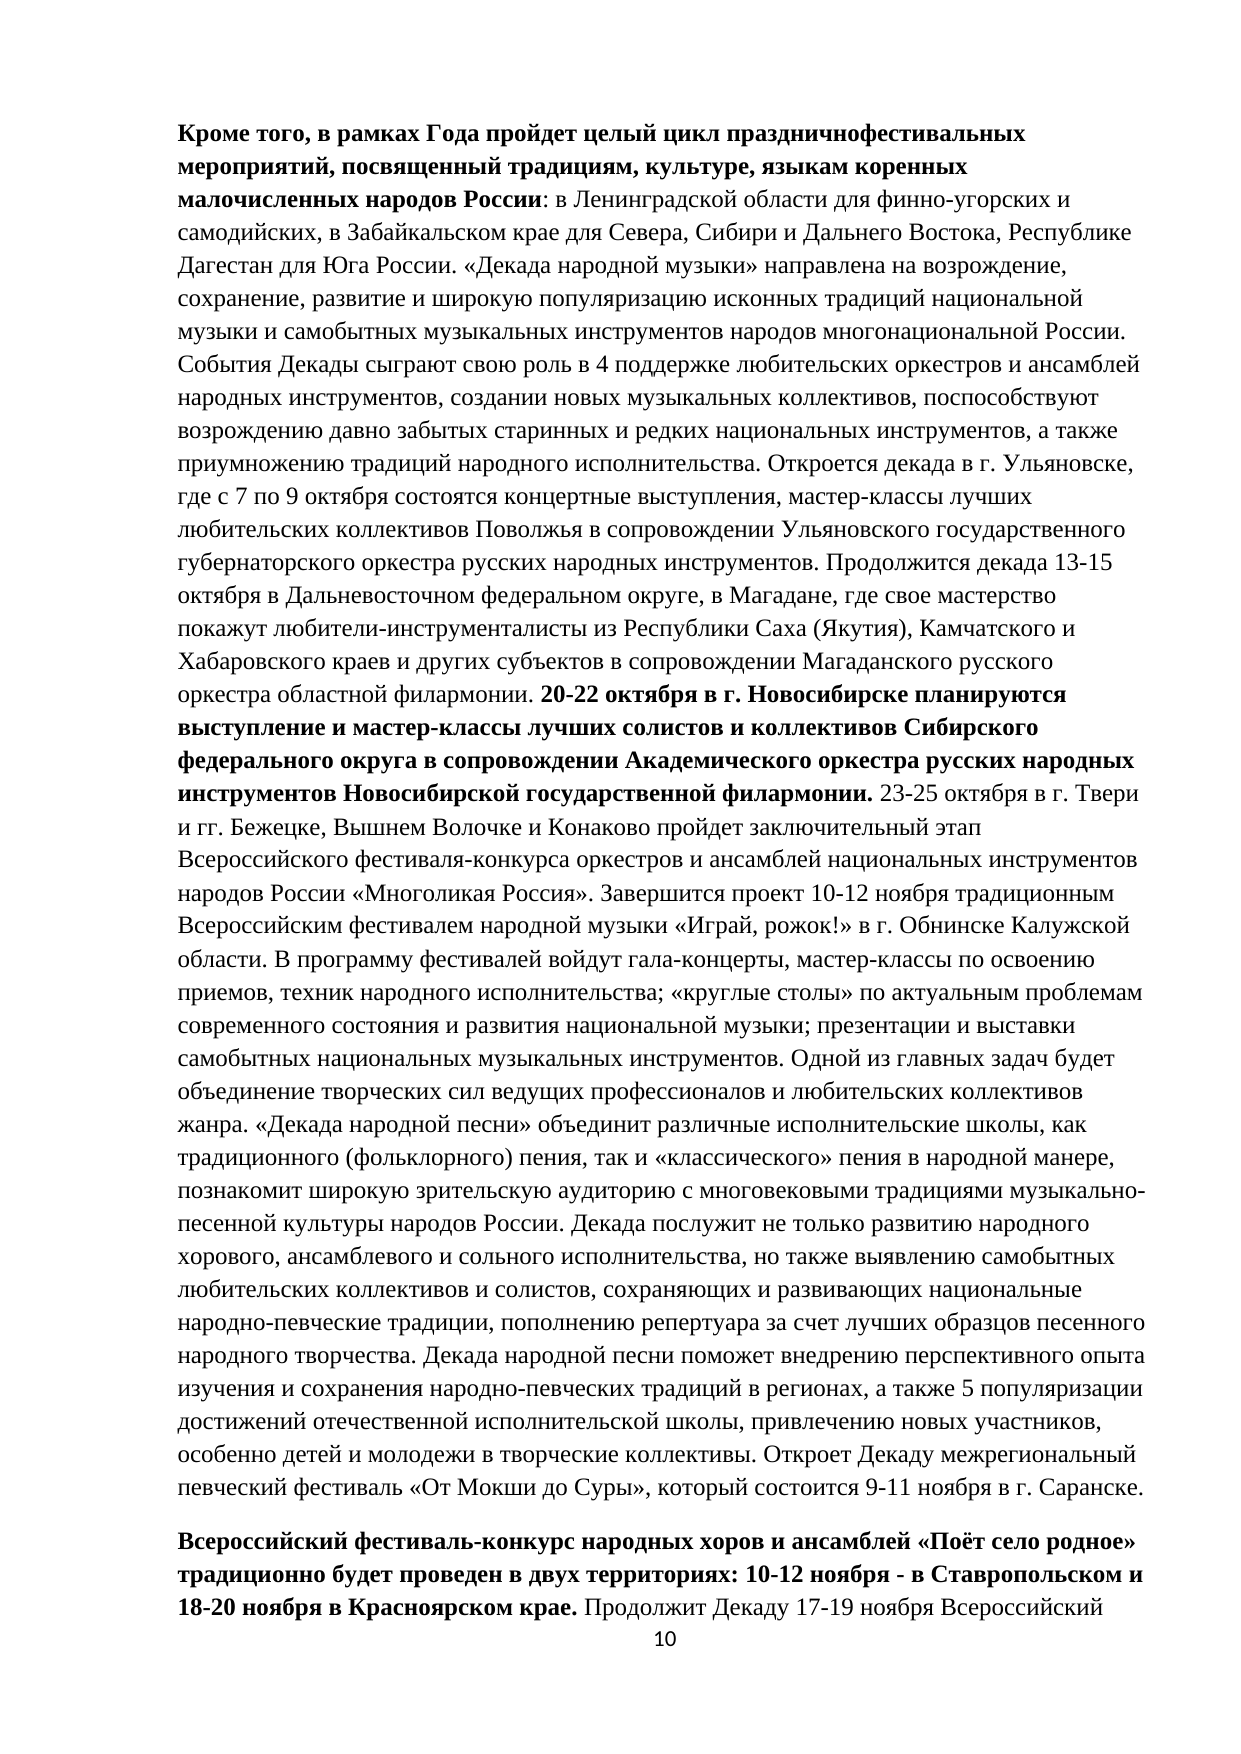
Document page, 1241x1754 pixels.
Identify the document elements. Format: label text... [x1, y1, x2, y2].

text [177, 1526, 1152, 1621]
text Кроме того, в рамках Года пройдет целый цикл праздничнофестивальных мероприятий, посвященный традициям, культуре, языкам коренных малочисленных народов России: в Ленинградской области для финно-угорских и самодийских, в Забайкальском крае для Севера, Сибири и Дальнего Востока, Республике Дагестан для Юга России. «Декада народной музыки» направлена на возрождение, сохранение, развитие и широкую популяризацию исконных традиций национальной музыки и самобытных музыкальных инструментов народов многонациональной России. События Декады сыграют свою роль в 4 поддержке любительских оркестров и ансамблей народных инструментов, создании новых музыкальных коллективов, поспособствуют возрождению давно забытых старинных и редких национальных инструментов, а также приумножению традиций народного исполнительства. Откроется декада в г. Ульяновске, где с 7 по 9 октября состоятся концертные выступления, мастер-классы лучших любительских коллективов Поволжья в сопровождении Ульяновского государственного губернаторского оркестра русских народных инструментов. Продолжится декада 13-15 октября в Дальневосточном федеральном округе, в Магадане, где свое мастерство покажут любители-инструменталисты из Республики Саха (Якутия), Камчатского и Хабаровского краев и других субъектов в сопровождении Магаданского русского оркестра областной филармонии. 20-22 октября в г. Новосибирске планируются выступление и мастер-классы лучших солистов и коллективов Сибирского федерального округа в сопровождении Академического оркестра русских народных инструментов Новосибирской государственной филармонии. 23-25 октября в г. Твери и гг. Бежецке, Вышнем Волочке и Конаково пройдет заключительный этап Всероссийского фестиваля-конкурса оркестров и ансамблей национальных инструментов народов России «Многоликая Россия». Завершится проект 10-12 ноября традиционным Всероссийским фестивалем народной музыки «Играй, рожок!» в г. Обнинске Калужской области. В программу фестивалей войдут гала-концерты, мастер-классы по освоению приемов, техник народного исполнительства; «круглые столы» по актуальным проблемам современного состояния и развития национальной музыки; презентации и выставки самобытных национальных музыкальных инструментов. Одной из главных задач будет объединение творческих сил ведущих профессионалов и любительских коллективов жанра. «Декада народной песни» объединит различные исполнительские школы, как традиционного (фольклорного) пения, так и «классического» пения в народной манере, познакомит широкую зрительскую аудиторию с многовековыми традициями музыкально-песенной культуры народов России. Декада послужит не только развитию народного хорового, ансамблевого и сольного исполнительства, но также выявлению самобытных любительских коллективов и солистов, сохраняющих и развивающих национальные народно-певческие традиции, пополнению репертуара за счет лучших образцов песенного народного творчества. Декада народной песни поможет внедрению перспективного опыта изучения и сохранения народно-певческих традиций в регионах, а также 5 популяризации достижений отечественной исполнительской школы, привлечению новых участников, особенно детей и молодежи в творческие коллективы. Откроет Декаду межрегиональный певческий фестиваль «От Мокши до Суры», который состоится 9-11 ноября в г. Саранске. [177, 118, 1152, 1501]
